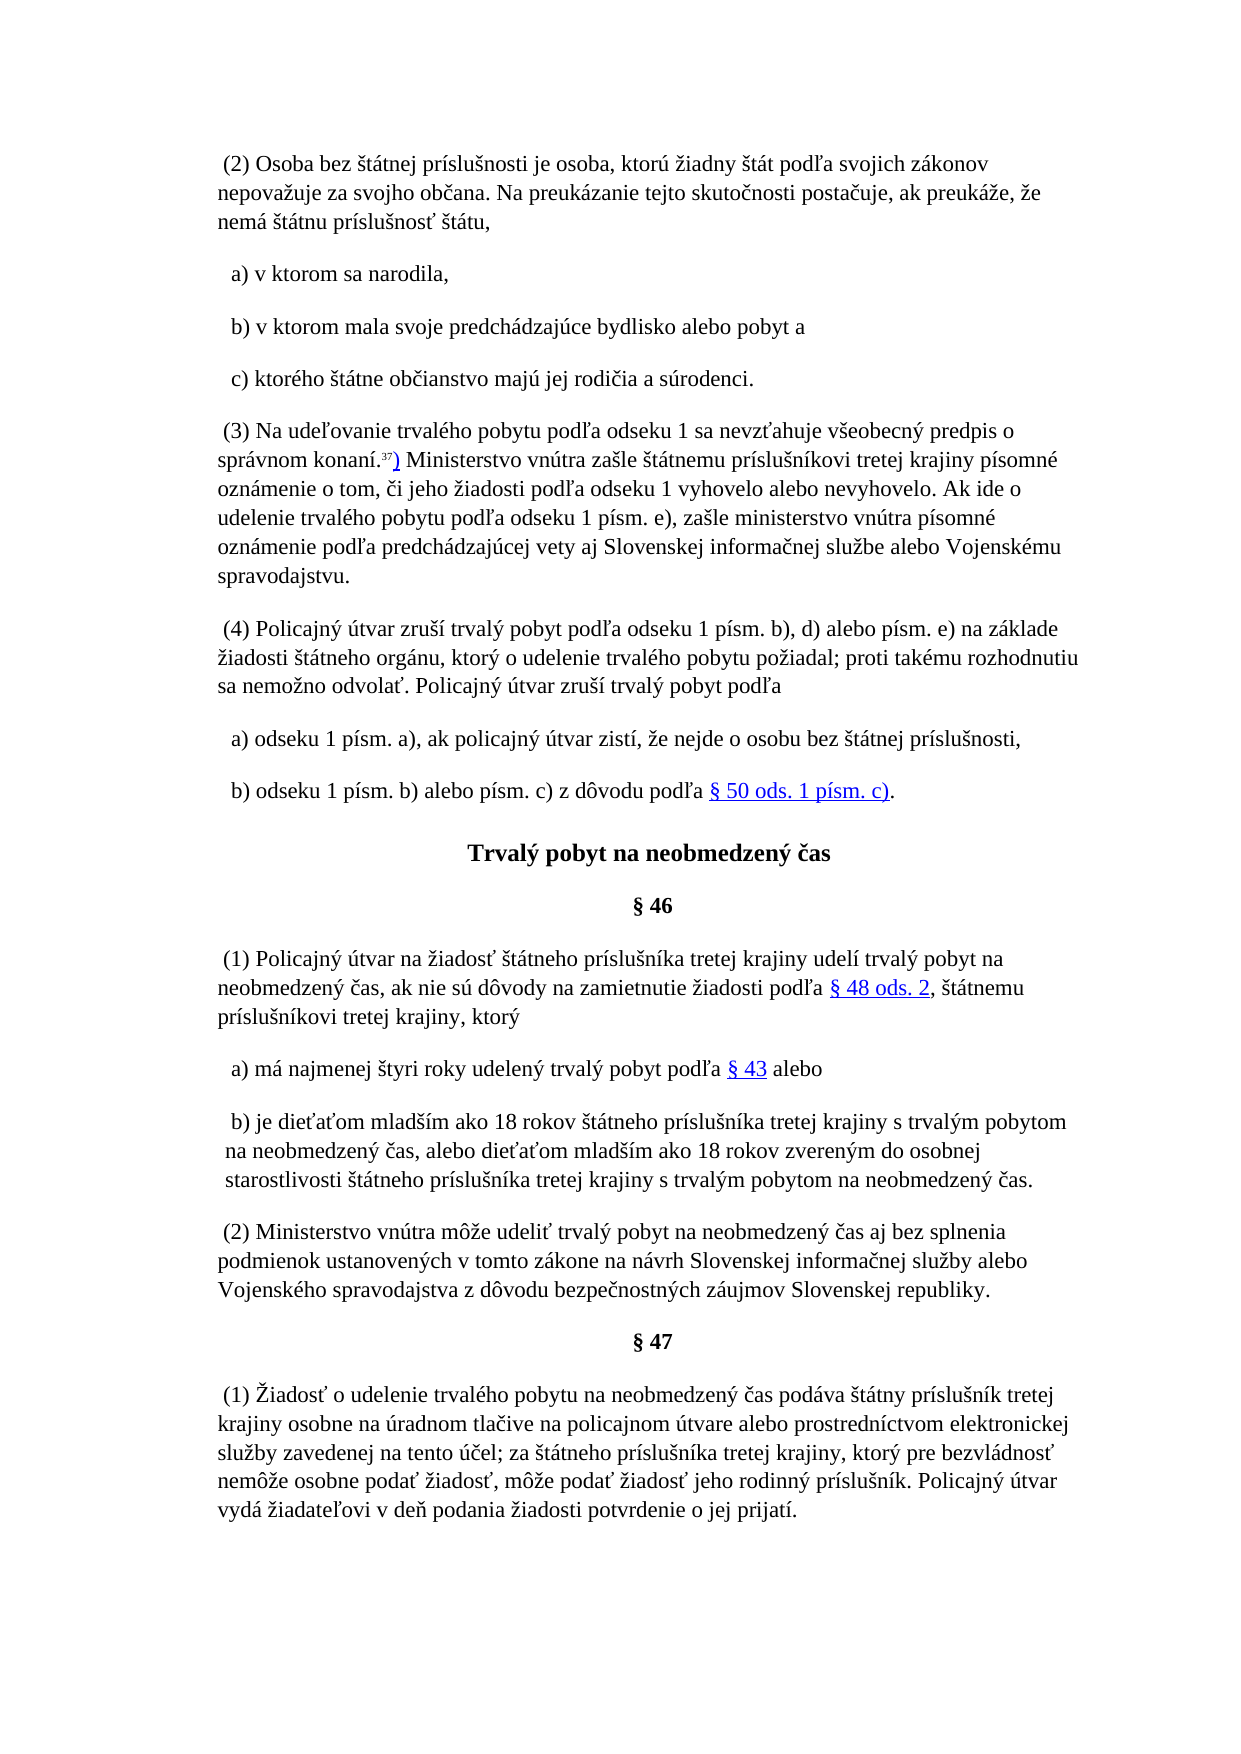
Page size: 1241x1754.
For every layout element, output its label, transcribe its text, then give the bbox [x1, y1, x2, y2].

text (1) Žiadosť o udelenie trvalého pobytu na neobmedzený čas podáva štátny príslušník tretej krajiny osobne na úradnom tlačive na policajnom útvare alebo prostredníctvom elektronickej služby zavedenej na tento účel; za štátneho príslušníka tretej krajiny, ktorý pre bezvládnosť nemôže osobne podať žiadosť, môže podať žiadosť jeho rodinný príslušník. Policajný útvar vydá žiadateľovi v deň podania žiadosti potvrdenie o jej prijatí. [217, 1381, 1090, 1523]
text a) v ktorom sa narodila, [225, 260, 1090, 287]
text (3) Na udeľovanie trvalého pobytu podľa odseku 1 sa nevzťahuje všeobecný predpis o správnom konaní.37) Ministerstvo vnútra zašle štátnemu príslušníkovi tretej krajiny písomné oznámenie o tom, či jeho žiadosti podľa odseku 1 vyhovelo alebo nevyhovelo. Ak ide o udelenie trvalého pobytu podľa odseku 1 písm. e), zašle ministerstvo vnútra písomné oznámenie podľa predchádzajúcej vety aj Slovenskej informačnej službe alebo Vojenskému spravodajstvu. [217, 417, 1090, 589]
text c) ktorého štátne občianstvo majú jej rodičia a súrodenci. [225, 365, 1090, 391]
text (2) Ministerstvo vnútra môže udeliť trvalý pobyt na neobmedzený čas aj bez splnenia podmienok ustanovených v tomto zákone na návrh Slovenskej informačnej služby alebo Vojenského spravodajstva z dôvodu bezpečnostných záujmov Slovenskej republiky. [217, 1218, 1090, 1302]
text Trvalý pobyt na neobmedzený čas [202, 838, 1090, 866]
text (4) Policajný útvar zruší trvalý pobyt podľa odseku 1 písm. b), d) alebo písm. e) na základe žiadosti štátneho orgánu, ktorý o udelenie trvalého pobytu požiadal; proti takému rozhodnutiu sa nemožno odvolať. Policajný útvar zruší trvalý pobyt podľa [217, 615, 1090, 699]
text b) je dieťaťom mladším ako 18 rokov štátneho príslušníka tretej krajiny s trvalým pobytom na neobmedzený čas, alebo dieťaťom mladším ako 18 rokov zvereným do osobnej starostlivosti štátneho príslušníka tretej krajiny s trvalým pobytom na neobmedzený čas. [225, 1108, 1090, 1192]
text b) odseku 1 písm. b) alebo písm. c) z dôvodu podľa § 50 ods. 1 písm. c). [225, 777, 1090, 804]
text § 46 [209, 893, 1090, 919]
text a) odseku 1 písm. a), ak policajný útvar zistí, že nejde o osobu bez štátnej príslušnosti, [225, 725, 1090, 751]
text (1) Policajný útvar na žiadosť štátneho príslušníka tretej krajiny udelí trvalý pobyt na neobmedzený čas, ak nie sú dôvody na zamietnutie žiadosti podľa § 48 ods. 2, štátnemu príslušníkovi tretej krajiny, ktorý [217, 945, 1090, 1029]
text b) v ktorom mala svoje predchádzajúce bydlisko alebo pobyt a [225, 313, 1090, 339]
text a) má najmenej štyri roky udelený trvalý pobyt podľa § 43 alebo [225, 1055, 1090, 1082]
text § 47 [209, 1328, 1090, 1355]
text (2) Osoba bez štátnej príslušnosti je osoba, ktorú žiadny štát podľa svojich zákonov nepovažuje za svojho občana. Na preukázanie tejto skutočnosti postačuje, ak preukáže, že nemá štátnu príslušnosť štátu, [217, 150, 1090, 234]
